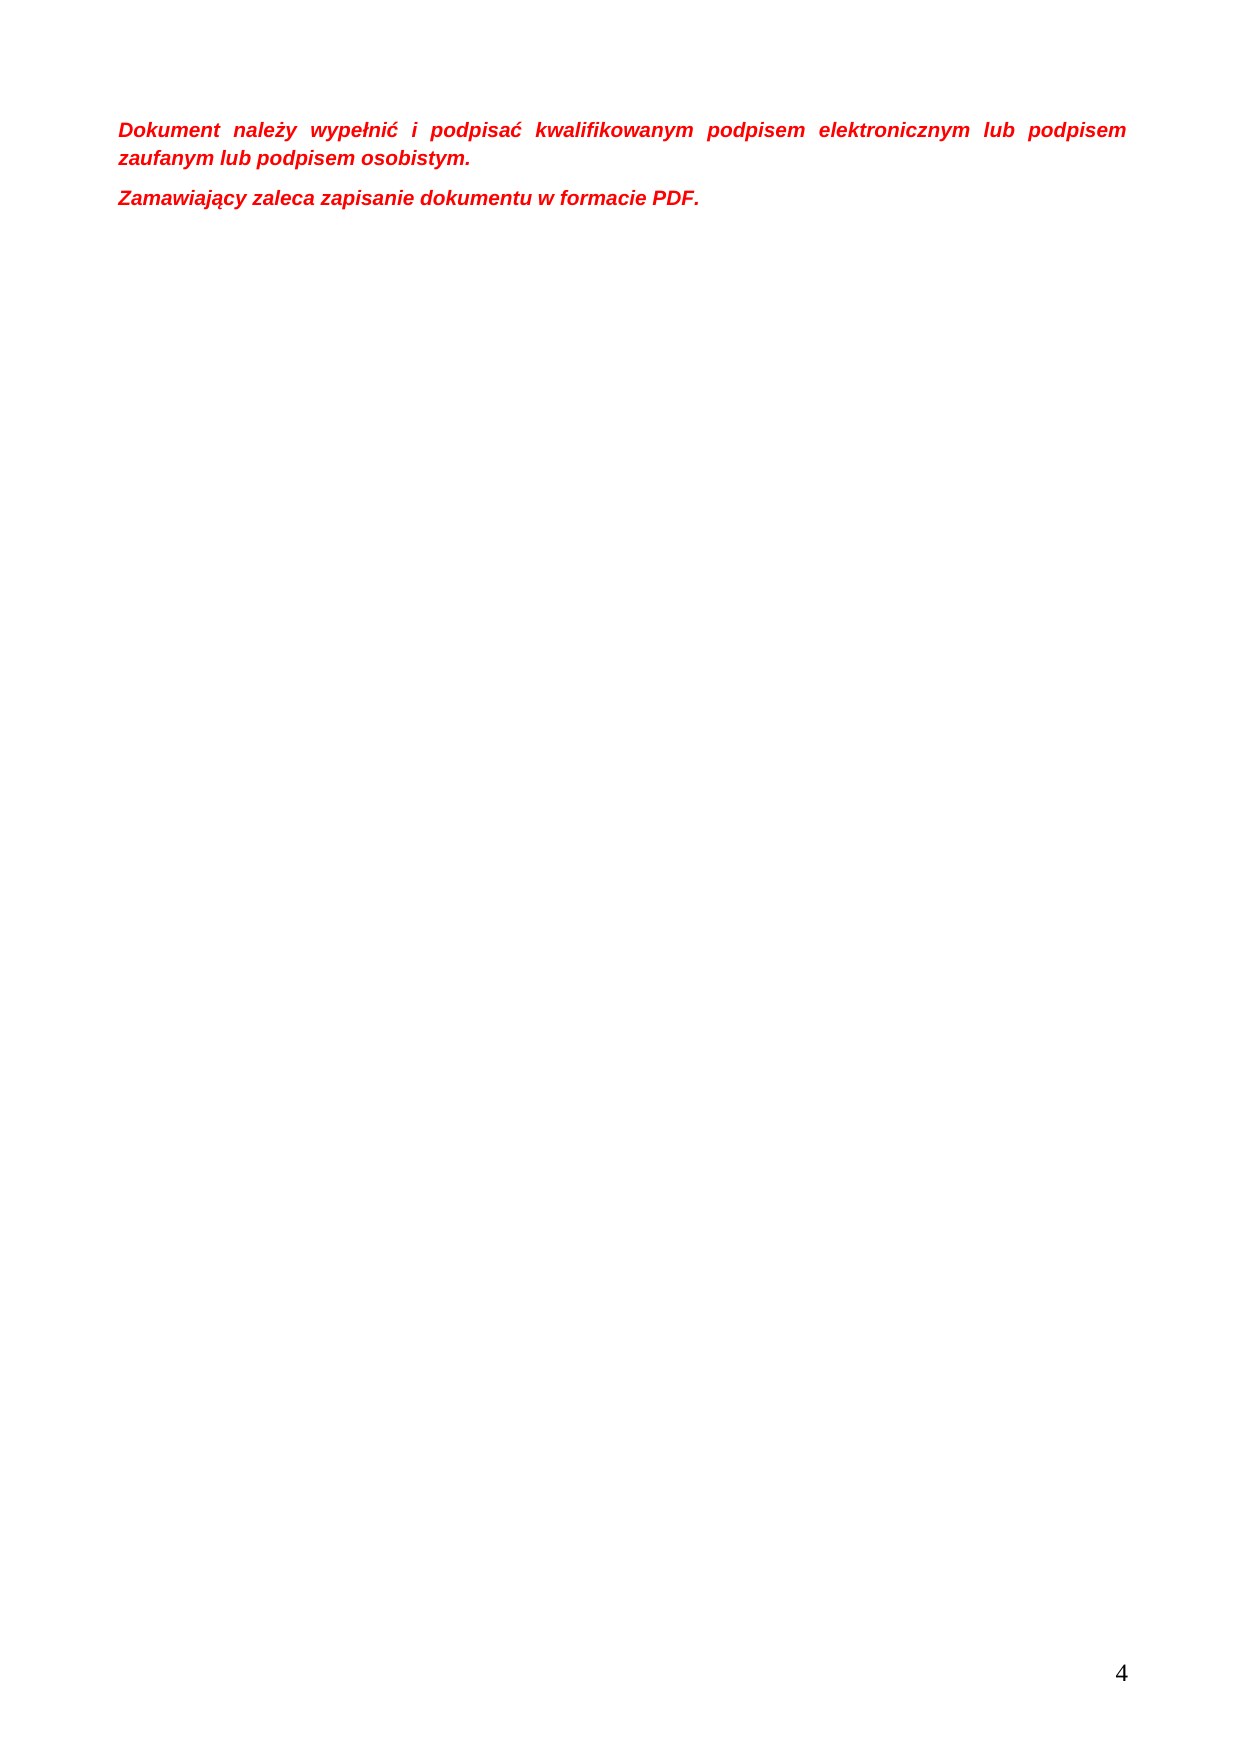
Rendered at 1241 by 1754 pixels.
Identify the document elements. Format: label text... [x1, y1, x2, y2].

text Dokument należy wypełnić i podpisać kwalifikowanym podpisem elektronicznym lub podpisem zaufanym lub podpisem osobistym. [118, 118, 1128, 170]
text Zamawiający zaleca zapisanie dokumentu w formacie PDF. [118, 186, 1128, 210]
